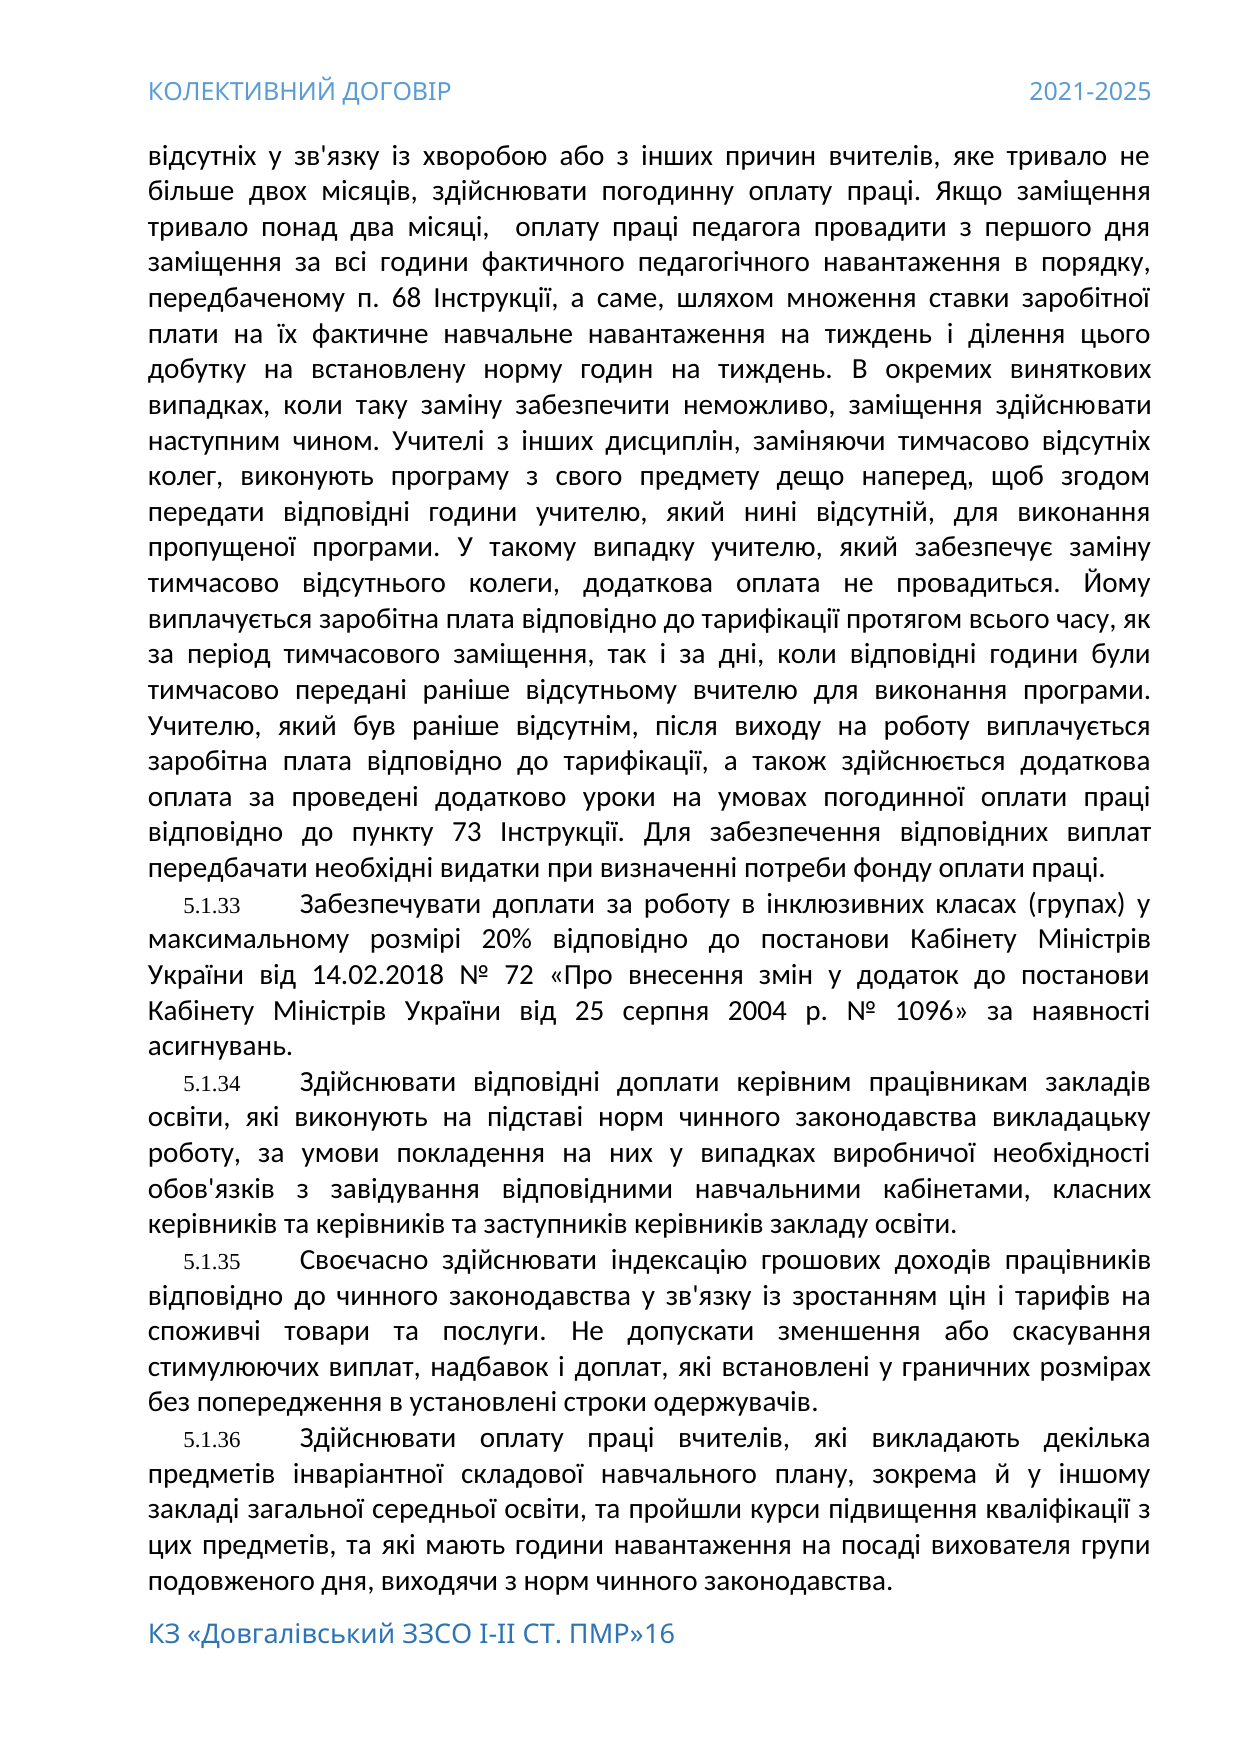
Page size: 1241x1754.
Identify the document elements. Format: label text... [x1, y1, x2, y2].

list Здійснювати оплату праці вчителів, які викладають декілька предметів інваріантної складової навчального плану, зокрема й у іншому закладі загальної середньої освіти, та пройшли курси підвищення кваліфікації з цих предметів, та які мають години навантаження на посаді вихователя групи подовженого дня, виходячи з норм чинного законодавства. [148, 1419, 1152, 1597]
list Своєчасно здійснювати індексацію грошових доходів працівників відповідно до чинного законодавства у зв'язку із зростанням цін і тарифів на споживчі товари та послуги. Не допускати зменшення або скасування стимулюючих виплат, надбавок і доплат, які встановлені у граничних розмірах без попередження в установлені строки одержувачів. [148, 1241, 1152, 1419]
list Забезпечувати доплати за роботу в інклюзивних класах (групах) у максимальному розмірі 20% відповідно до постанови Кабінету Міністрів України від 14.02.2018 № 72 «Про внесення змін у додаток до постанови Кабінету Міністрів України від 25 серпня 2004 р. № 1096» за наявності асигнувань. [148, 885, 1152, 1063]
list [148, 137, 1152, 885]
list Здійснювати відповідні доплати керівним працівникам закладів освіти, які виконують на підставі норм чинного законодавства викладацьку роботу, за умови покладення на них у випадках виробничої необхідності обов'язків з завідування відповідними навчальними кабінетами, класних керівників та керівників та заступників керівників закладу освіти. [148, 1063, 1152, 1241]
